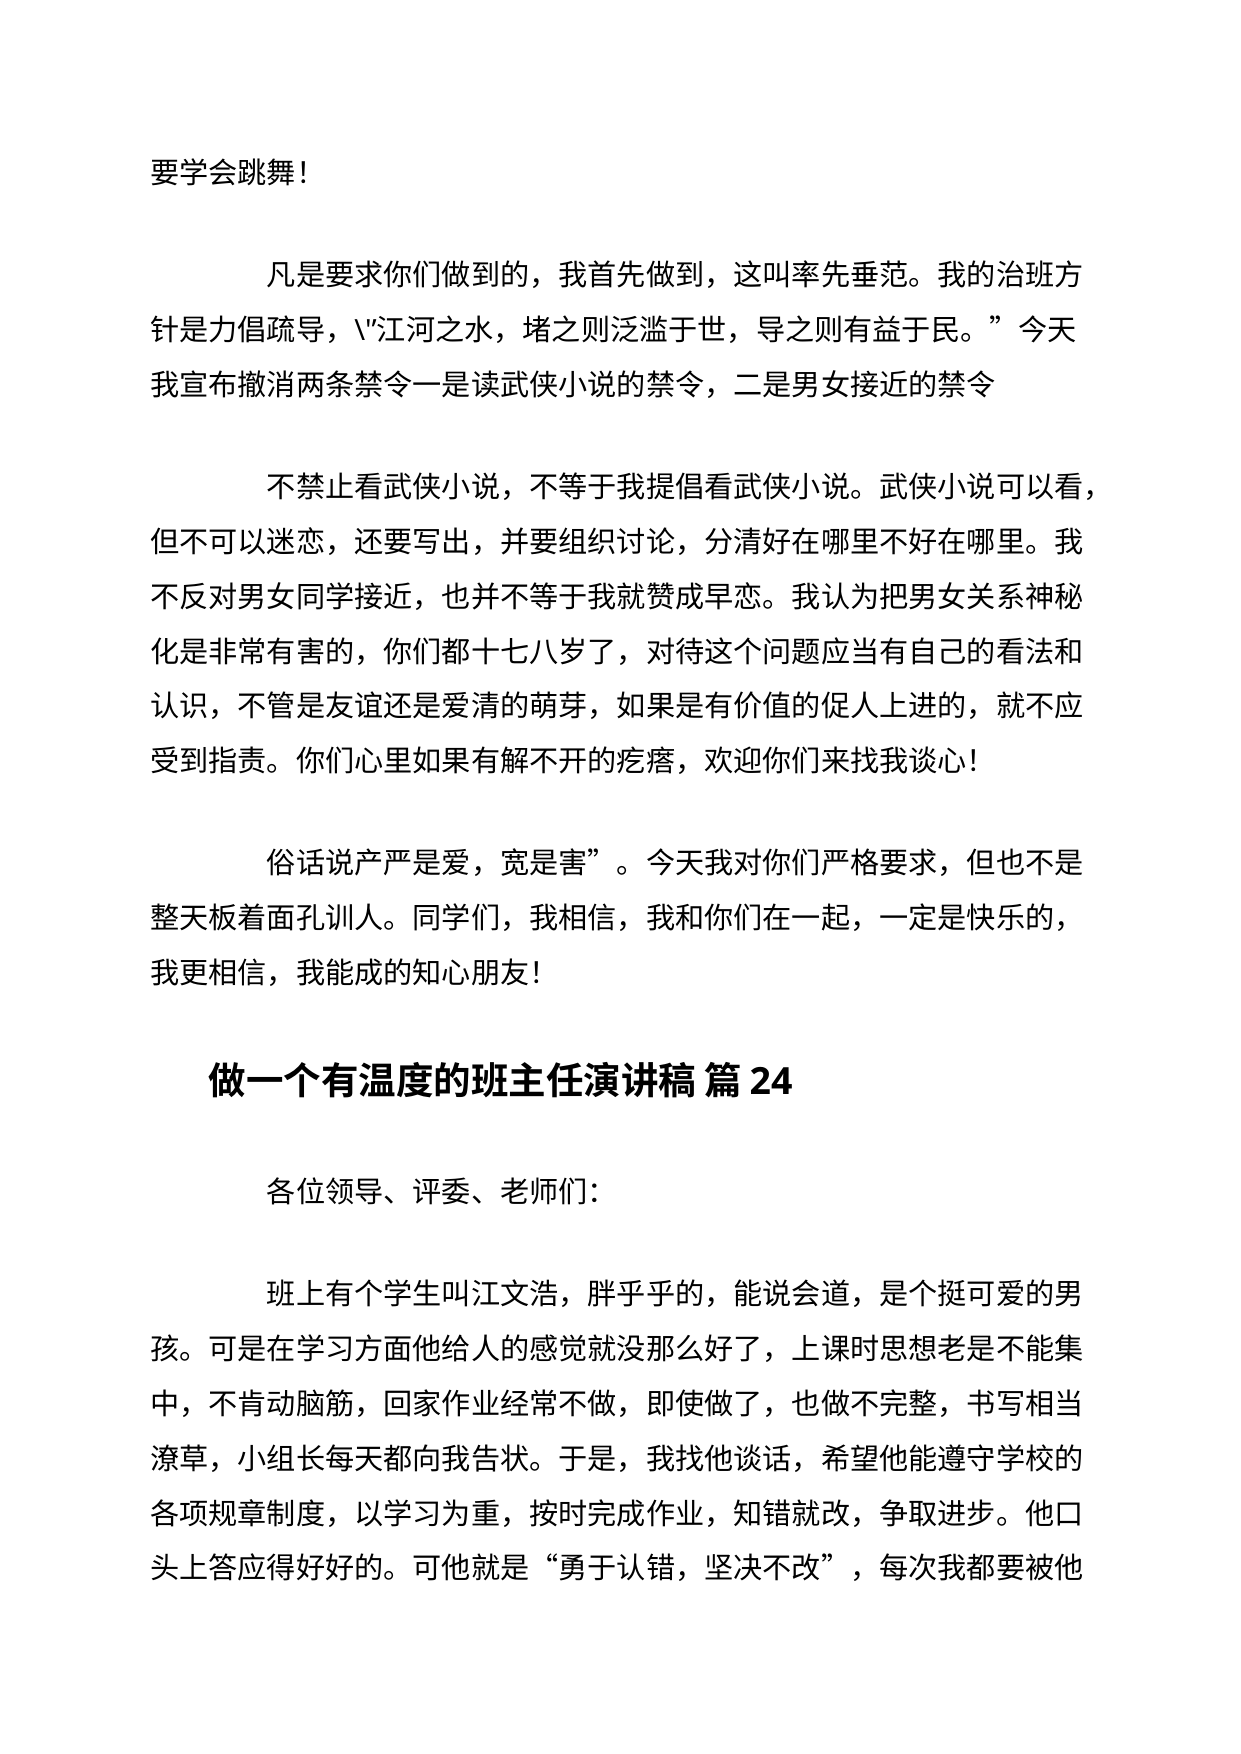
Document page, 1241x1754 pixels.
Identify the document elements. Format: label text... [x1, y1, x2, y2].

text 做一个有温度的班主任演讲稿 篇24 [150, 1051, 1090, 1106]
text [150, 1271, 1090, 1587]
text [150, 150, 1090, 192]
text 不禁止看武侠小说，不等于我提倡看武侠小说。武侠小说可以看，但不可以迷恋，还要写出，并要组织讨论，分清好在哪里不好在哪里。我不反对男女同学接近，也并不等于我就赞成早恋。我认为把男女关系神秘化是非常有害的，你们都十七八岁了，对待这个问题应当有自己的看法和认识，不管是友谊还是爱清的萌芽，如果是有价值的促人上进的，就不应受到指责。你们心里如果有解不开的疙瘩，欢迎你们来找我谈心！ [150, 463, 1090, 780]
text 各位领导、评委、老师们： [150, 1169, 1090, 1211]
text 凡是要求你们做到的，我首先做到，这叫率先垂范。我的治班方针是力倡疏导，\'’江河之水，堵之则泛滥于世，导之则有益于民。”今天我宣布撤消两条禁令一是读武侠小说的禁令，二是男女接近的禁令 [150, 252, 1090, 404]
text 俗话说产严是爱，宽是害”。今天我对你们严格要求，但也不是整天板着面孔训人。同学们，我相信，我和你们在一起，一定是快乐的，我更相信，我能成的知心朋友！ [150, 840, 1090, 992]
